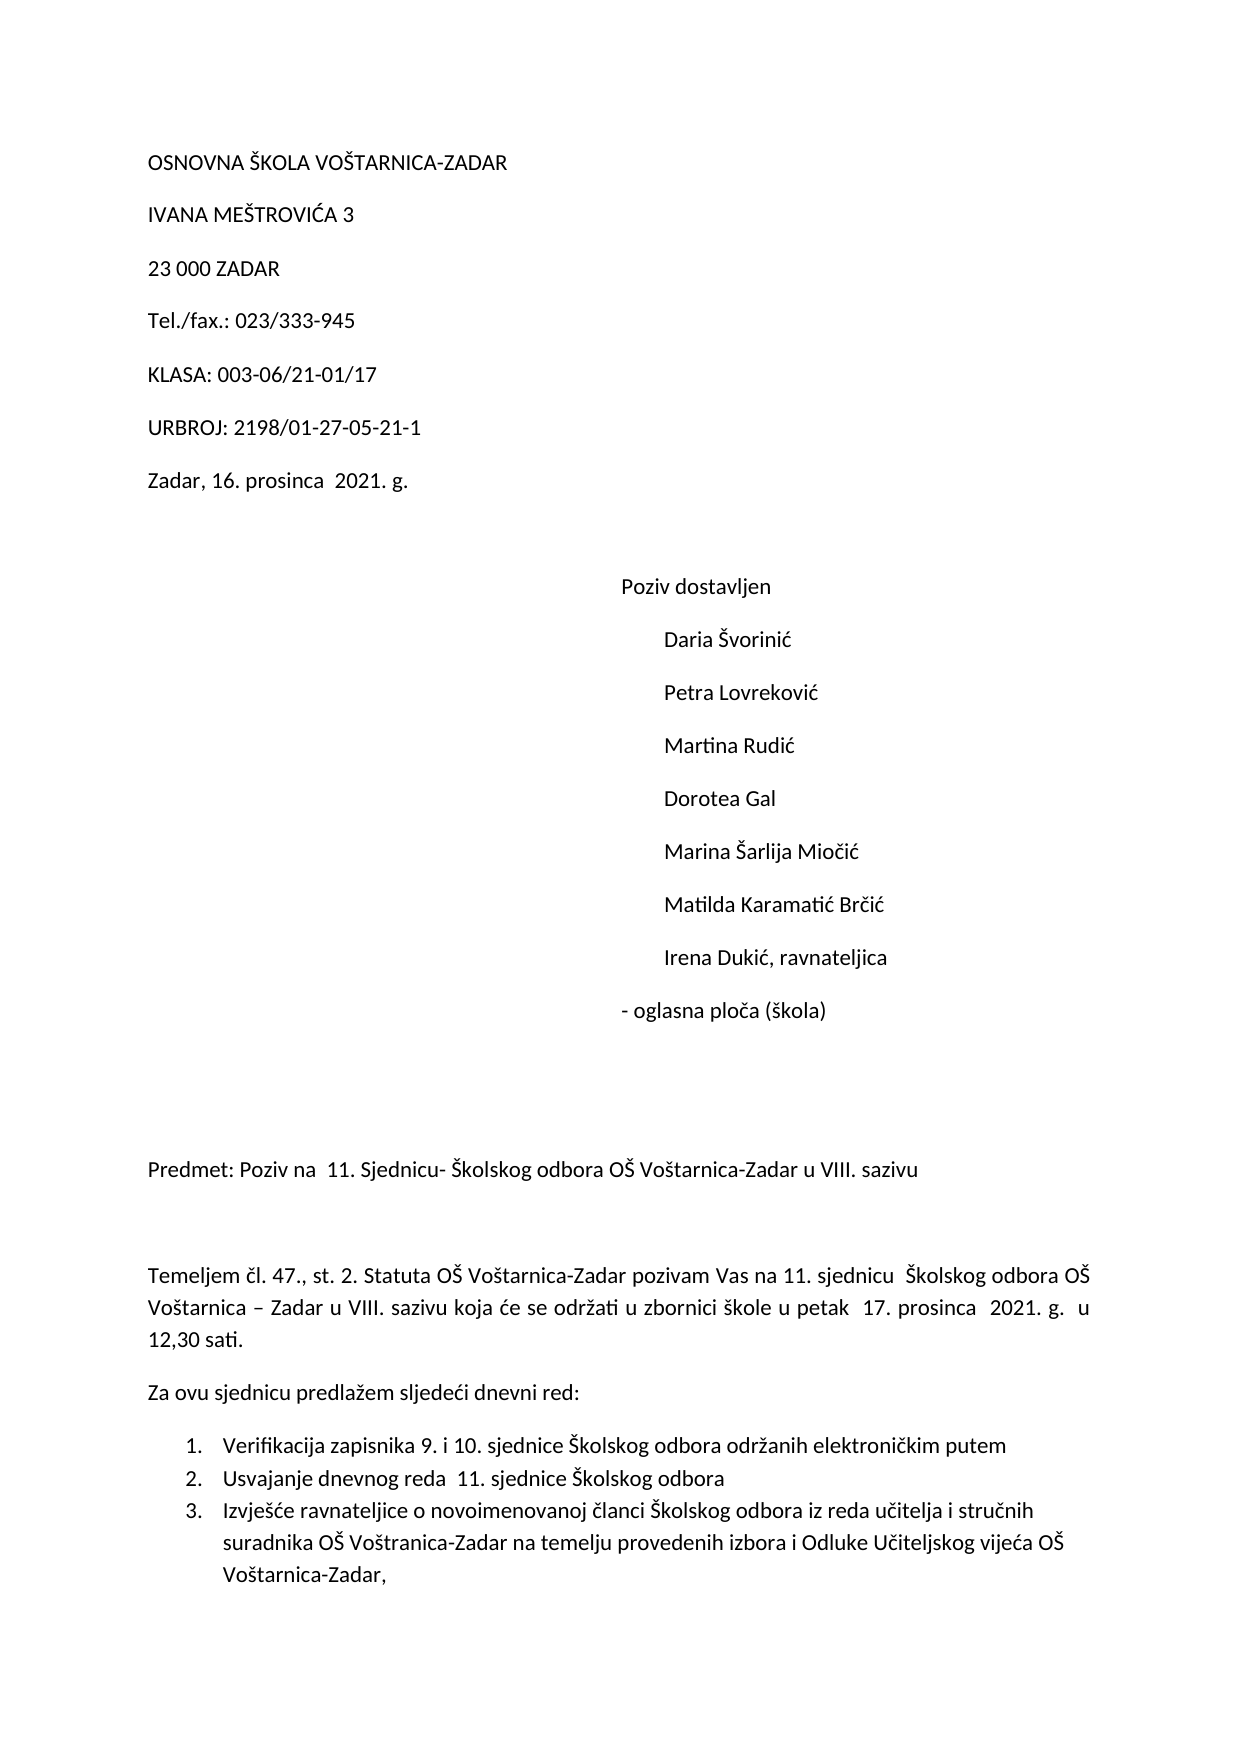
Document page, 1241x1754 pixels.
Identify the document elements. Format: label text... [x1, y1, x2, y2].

text Dorotea Gal [148, 784, 1093, 812]
text OSNOVNA ŠKOLA VOŠTARNICA-ZADAR [148, 148, 1093, 176]
text IVANA MEŠTROVIĆA 3 [148, 201, 1093, 229]
list Usvajanje dnevnog reda 11. sjednice Školskog odbora [185, 1464, 1093, 1492]
text - oglasna ploča (škola) [148, 996, 1093, 1024]
text Tel./fax.: 023/333-945 [148, 307, 1093, 335]
list Verifikacija zapisnika 9. i 10. sjednice Školskog odbora održanih elektroničkim putem [185, 1431, 1093, 1459]
list Izvješće ravnateljice o novoimenovanoj članci Školskog odbora iz reda učitelja i stručnih suradnika OŠ Voštranica-Zadar na temelju provedenih izbora i Odluke Učiteljskog vijeća OŠ Voštarnica-Zadar, [185, 1496, 1093, 1588]
text Petra Lovreković [148, 678, 1093, 706]
text Martina Rudić [148, 731, 1093, 759]
text Poziv dostavljen [148, 572, 1093, 600]
text KLASA: 003-06/21-01/17 [148, 360, 1093, 388]
text Marina Šarlija Miočić [148, 837, 1093, 865]
text Irena Dukić, ravnateljica [148, 943, 1093, 971]
text 23 000 ZADAR [148, 254, 1093, 282]
text URBROJ: 2198/01-27-05-21-1 [148, 413, 1093, 441]
text Matilda Karamatić Brčić [148, 890, 1093, 918]
text Za ovu sjednicu predlažem sljedeći dnevni red: [148, 1378, 1093, 1406]
text Zadar, 16. prosinca 2021. g. [148, 466, 1093, 494]
text Daria Švorinić [148, 625, 1093, 653]
text Predmet: Poziv na 11. Sjednicu- Školskog odbora OŠ Voštarnica-Zadar u VIII. sazivu [148, 1155, 1093, 1183]
text Temeljem čl. 47., st. 2. Statuta OŠ Voštarnica-Zadar pozivam Vas na 11. sjednicu Školskog odbora OŠ Voštarnica – Zadar u VIII. sazivu koja će se održati u zbornici škole u petak 17. prosinca 2021. g. u 12,30 sati. [148, 1261, 1093, 1353]
